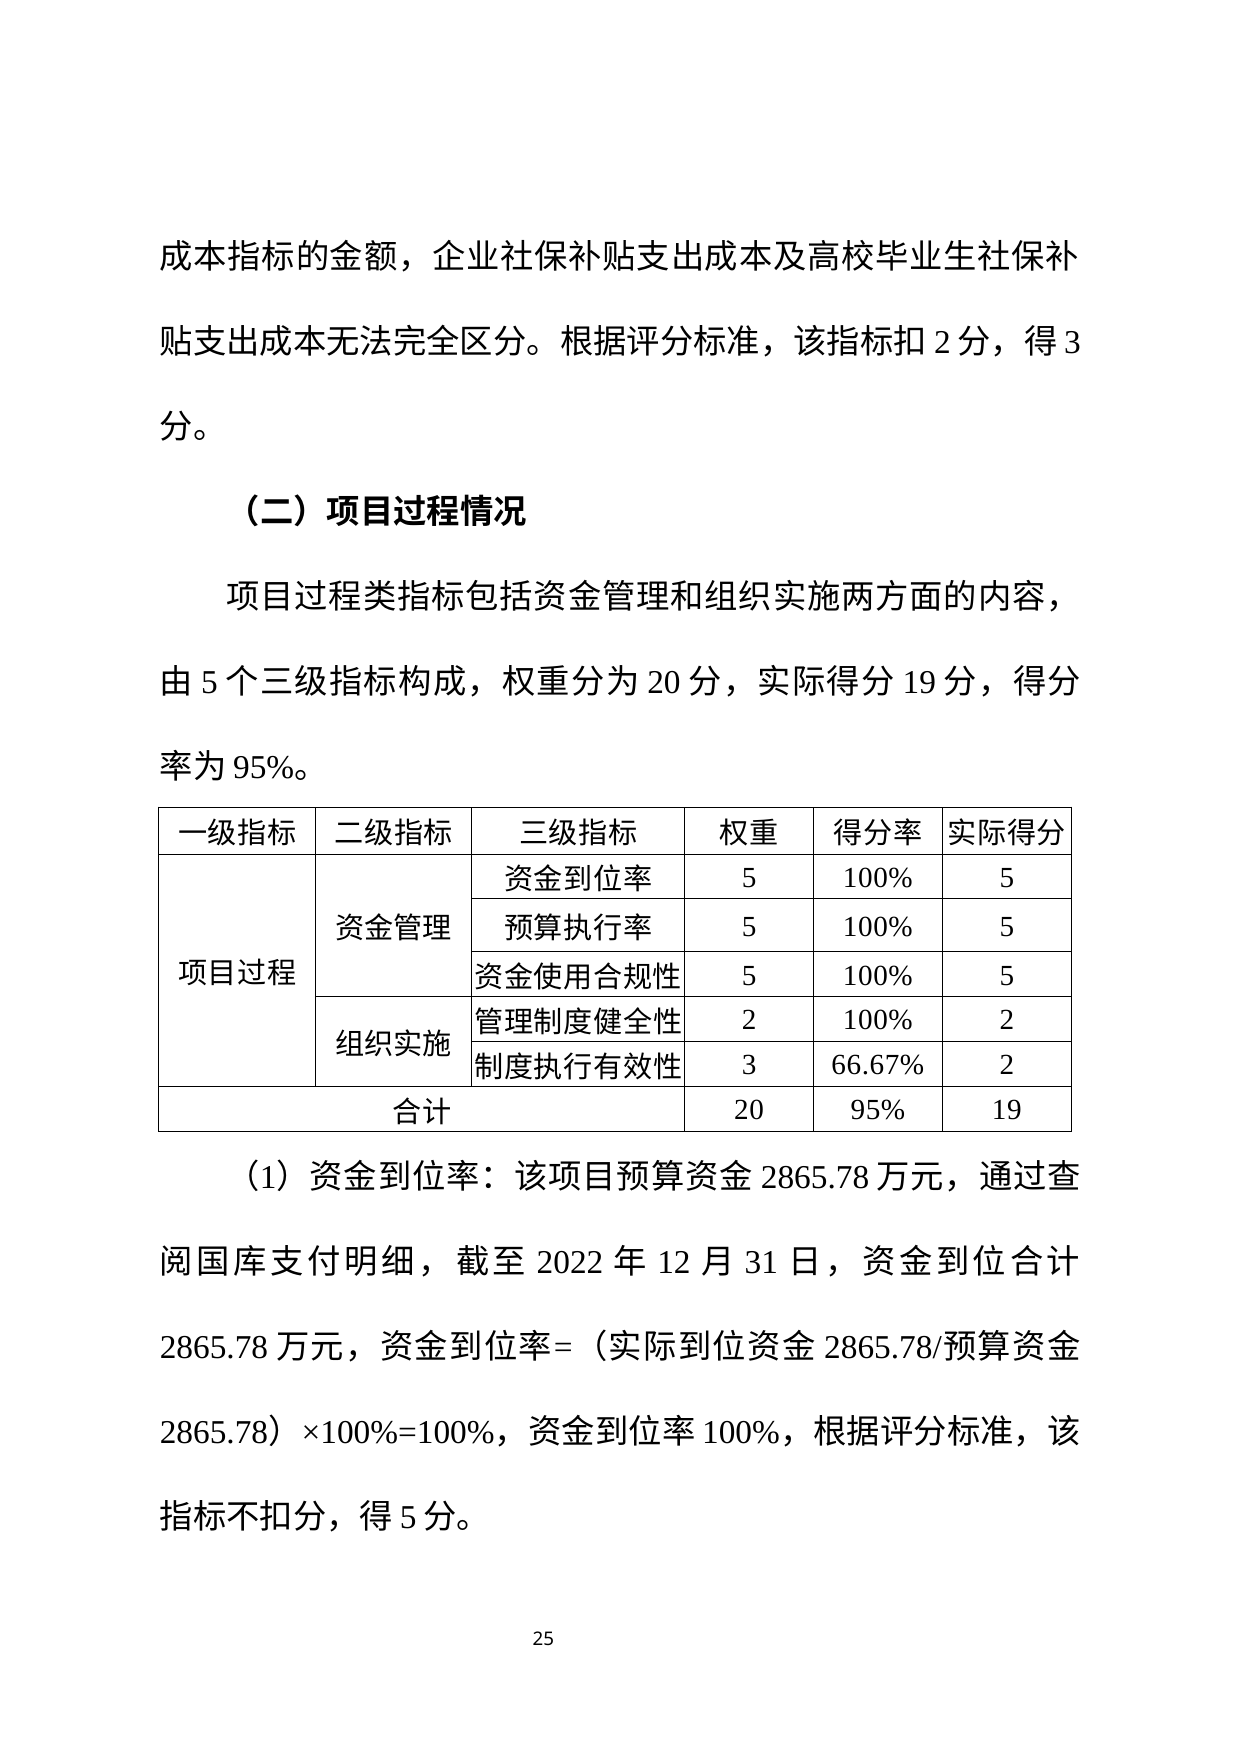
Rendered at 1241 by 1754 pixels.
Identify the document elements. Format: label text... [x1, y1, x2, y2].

text 项目过程类指标包括资金管理和组织实施两方面的内容，由5个三级指标构成，权重分为20分，实际得分19分，得分率为95%。 [159, 552, 1081, 807]
table_cell 5 [685, 855, 813, 898]
table_header 得分率 [814, 808, 942, 853]
table_cell 100% [814, 952, 942, 996]
table_cell 资金到位率 [472, 855, 684, 898]
table_cell 66.67% [814, 1042, 942, 1086]
table_cell 5 [943, 899, 1071, 951]
table_cell 100% [814, 855, 942, 898]
table_cell 管理制度健全性 [472, 997, 684, 1041]
table_cell 资金使用合规性 [472, 952, 684, 996]
list 资金到位率：该项目预算资金2865.78万元，通过查阅国库支付明细，截至2022年12月31日，资金到位合计2865.78万元，资金到位率=（实际到位资金2865.78/预算资金2865.78）×100%=100%，资金到位率100%，根据评分标准，该指标不扣分，得5分。 [159, 1132, 1081, 1557]
table_cell 95% [814, 1087, 942, 1131]
table_header 二级指标 [316, 808, 471, 853]
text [159, 212, 1081, 467]
table_cell 2 [685, 997, 813, 1041]
table_cell 资金管理 [316, 855, 471, 996]
table_cell 项目过程 [159, 855, 315, 1086]
table_header 实际得分 [943, 808, 1071, 853]
table_cell 5 [685, 899, 813, 951]
table_cell 3 [685, 1042, 813, 1086]
subtitle （二）项目过程情况 [159, 467, 1081, 552]
table_cell 100% [814, 899, 942, 951]
table_cell 2 [943, 997, 1071, 1041]
table_cell 预算执行率 [472, 899, 684, 951]
table_cell 100% [814, 997, 942, 1041]
table_cell 5 [943, 952, 1071, 996]
table_cell 5 [685, 952, 813, 996]
table_header 权重 [685, 808, 813, 853]
table_cell 制度执行有效性 [472, 1042, 684, 1086]
table_cell 20 [685, 1087, 813, 1131]
table_cell 5 [943, 855, 1071, 898]
table_header 一级指标 [159, 808, 315, 853]
table_cell 2 [943, 1042, 1071, 1086]
table_header 三级指标 [472, 808, 684, 853]
table_cell 合计 [159, 1087, 684, 1131]
table_cell 19 [943, 1087, 1071, 1131]
table_cell 组织实施 [316, 997, 471, 1086]
